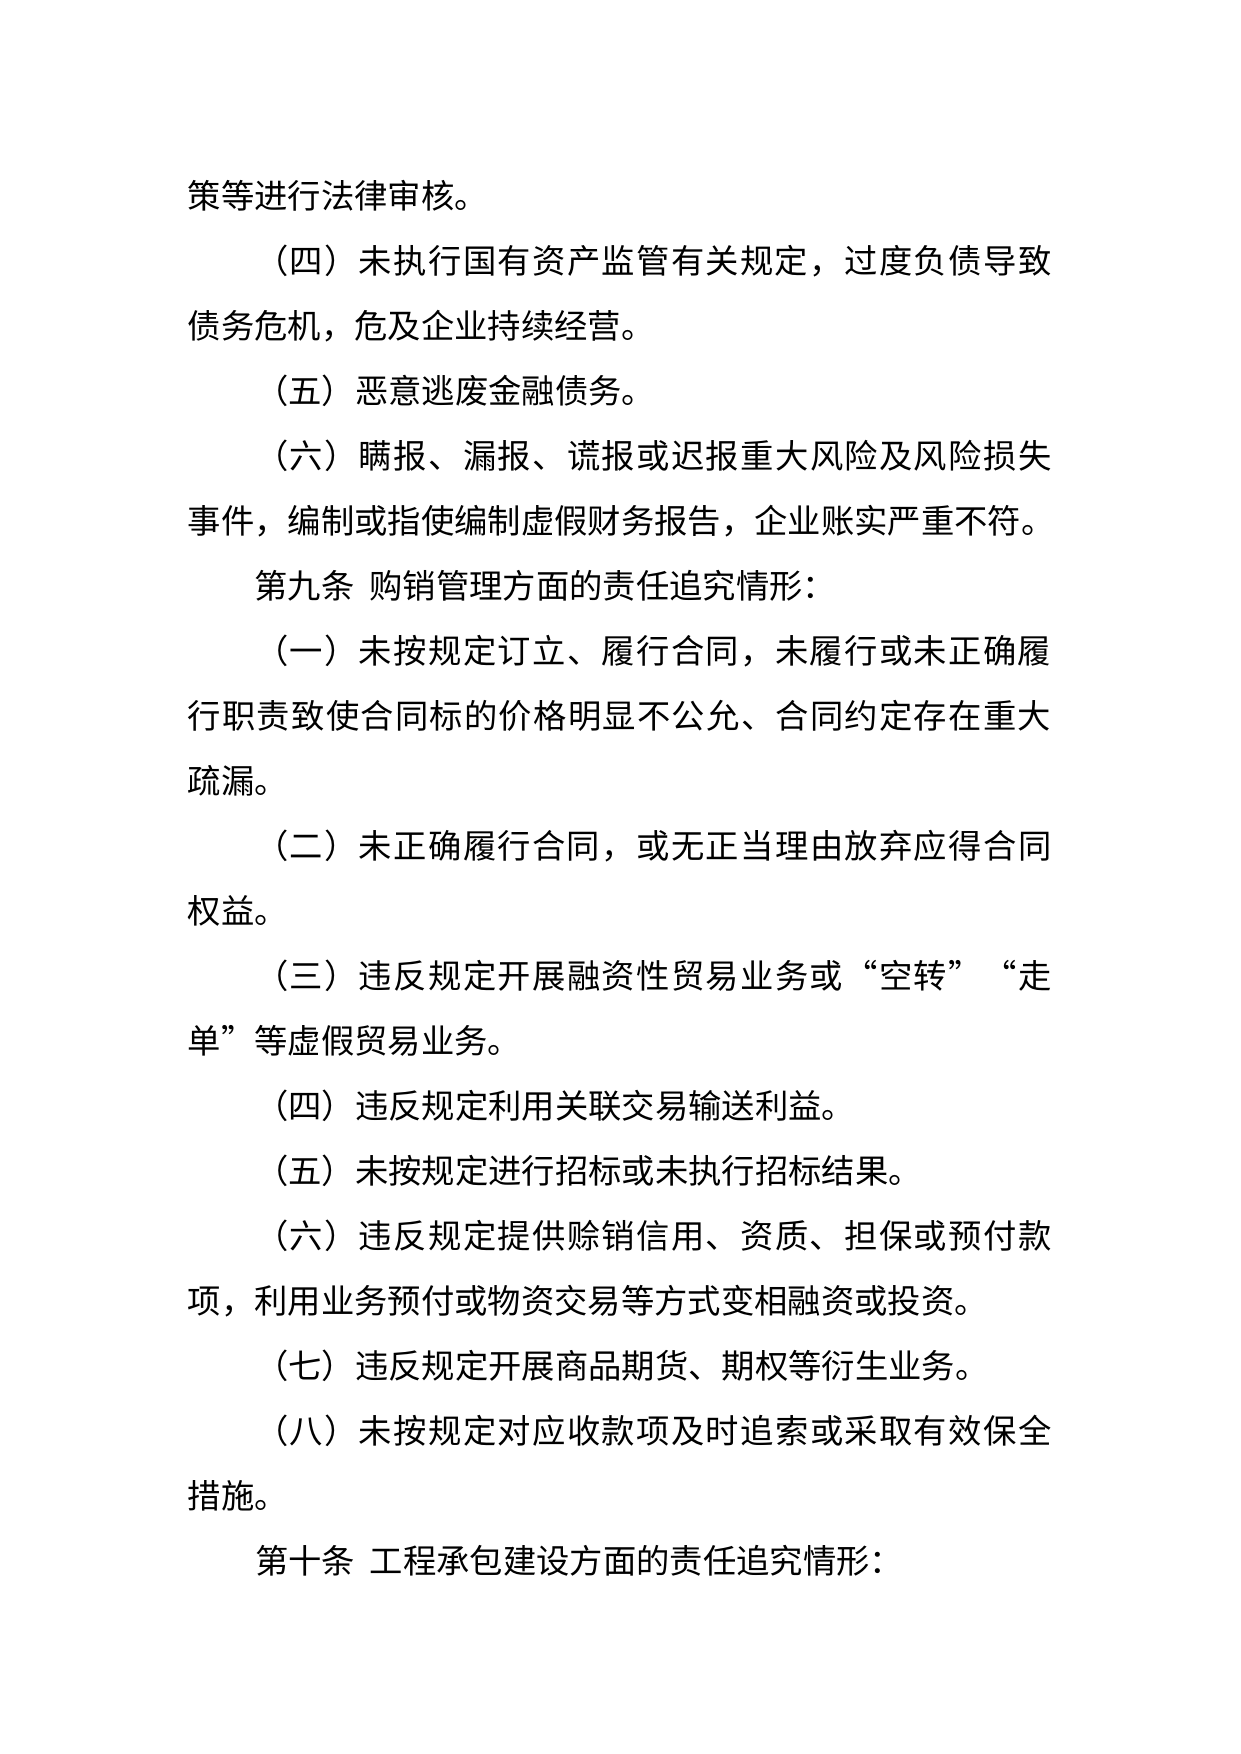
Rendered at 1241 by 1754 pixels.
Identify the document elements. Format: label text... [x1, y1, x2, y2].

text 第十条 工程承包建设方面的责任追究情形： [187, 1527, 1053, 1592]
text （五）未按规定进行招标或未执行招标结果。 [187, 1137, 1053, 1202]
text （六）违反规定提供赊销信用、资质、担保或预付款项，利用业务预付或物资交易等方式变相融资或投资。 [187, 1202, 1053, 1332]
text （三）违反规定开展融资性贸易业务或“空转”“走单”等虚假贸易业务。 [187, 942, 1053, 1072]
text （七）违反规定开展商品期货、期权等衍生业务。 [187, 1332, 1053, 1397]
text （一）未按规定订立、履行合同，未履行或未正确履行职责致使合同标的价格明显不公允、合同约定存在重大疏漏。 [187, 617, 1053, 812]
text （八）未按规定对应收款项及时追索或采取有效保全措施。 [187, 1397, 1053, 1527]
text （四）违反规定利用关联交易输送利益。 [187, 1072, 1053, 1137]
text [187, 162, 1053, 227]
text （五）恶意逃废金融债务。 [187, 357, 1053, 422]
text （四）未执行国有资产监管有关规定，过度负债导致债务危机，危及企业持续经营。 [187, 227, 1053, 357]
text 第九条 购销管理方面的责任追究情形： [187, 552, 1053, 617]
text （二）未正确履行合同，或无正当理由放弃应得合同权益。 [187, 812, 1053, 942]
text （六）瞒报、漏报、谎报或迟报重大风险及风险损失事件，编制或指使编制虚假财务报告，企业账实严重不符。 [187, 422, 1053, 552]
